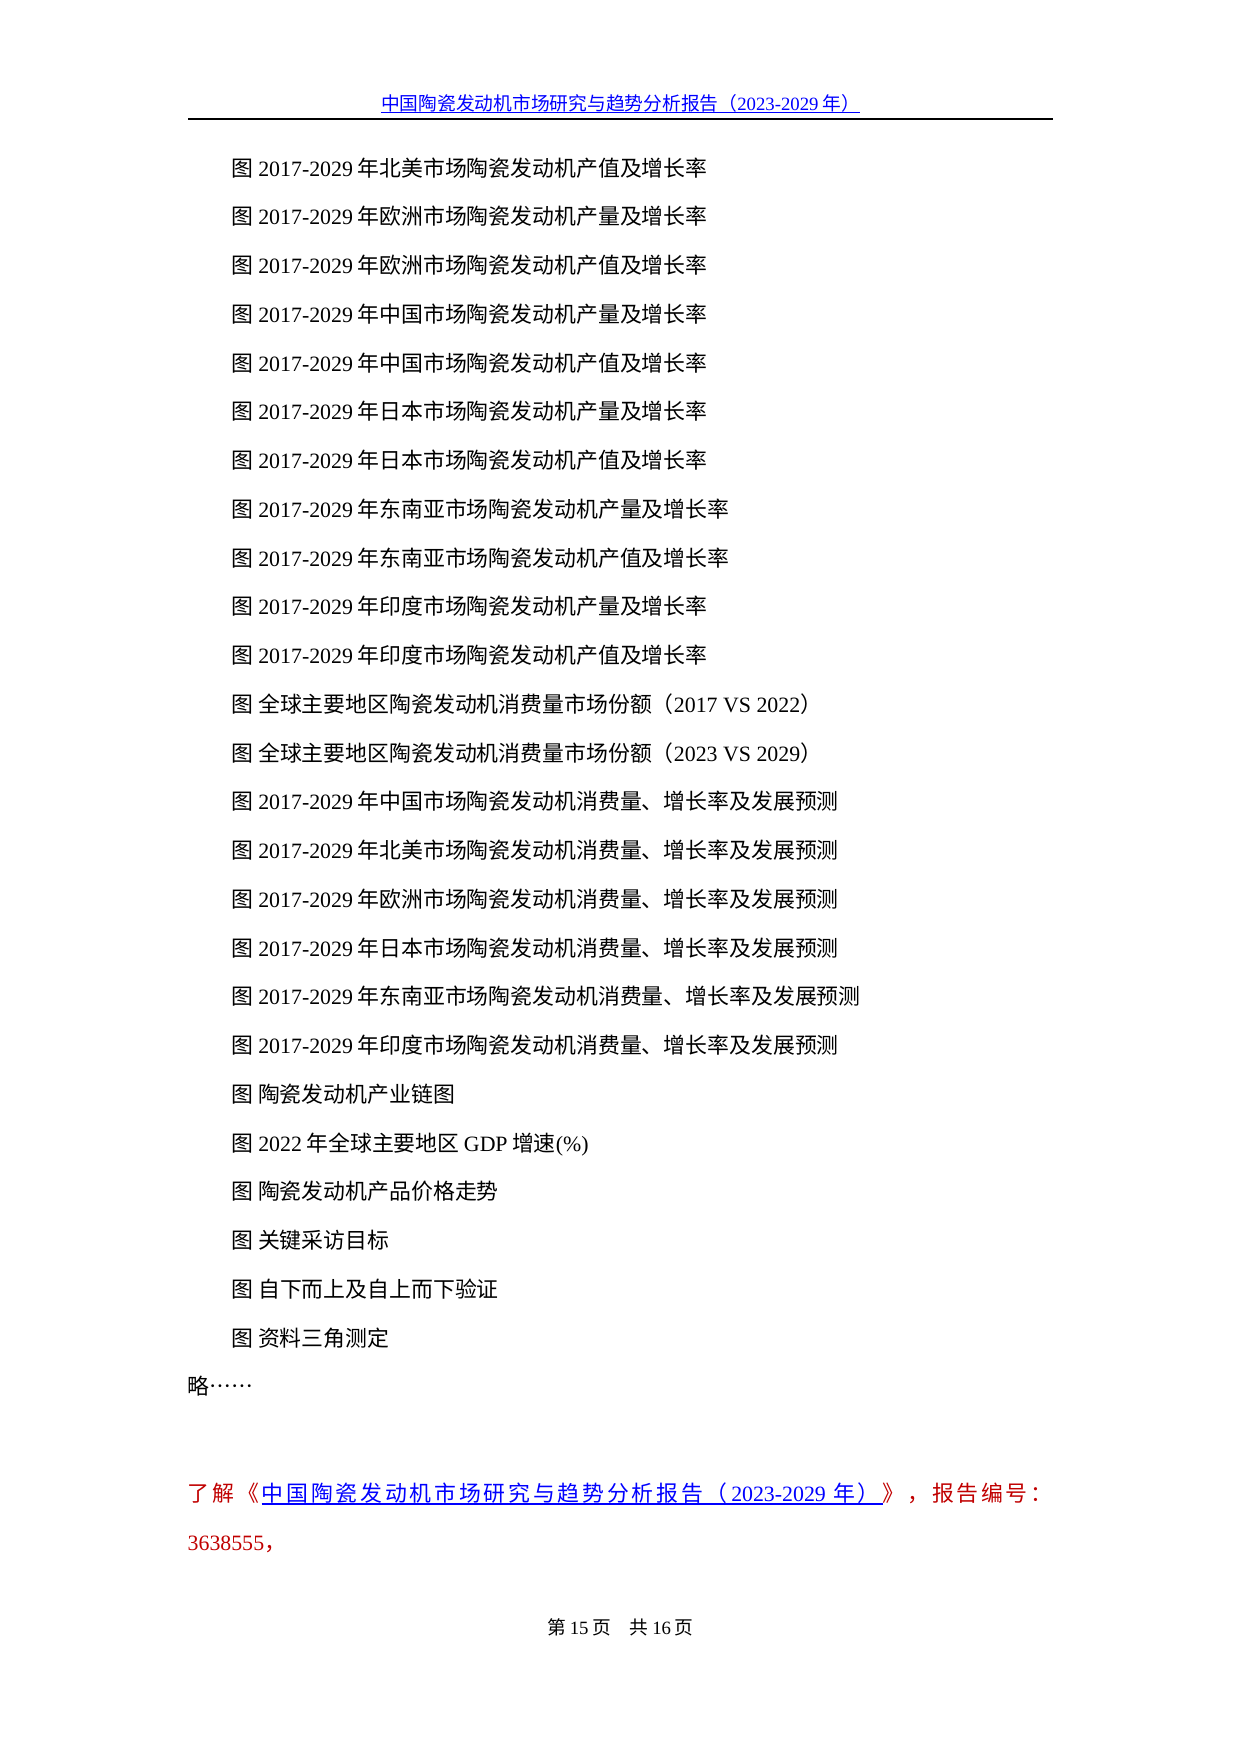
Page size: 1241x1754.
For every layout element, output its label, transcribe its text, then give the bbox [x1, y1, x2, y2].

text 了解《中国陶瓷发动机市场研究与趋势分析报告（2023-2029年）》，报告编号：3638555， [187, 1475, 1053, 1557]
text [187, 150, 1053, 1401]
